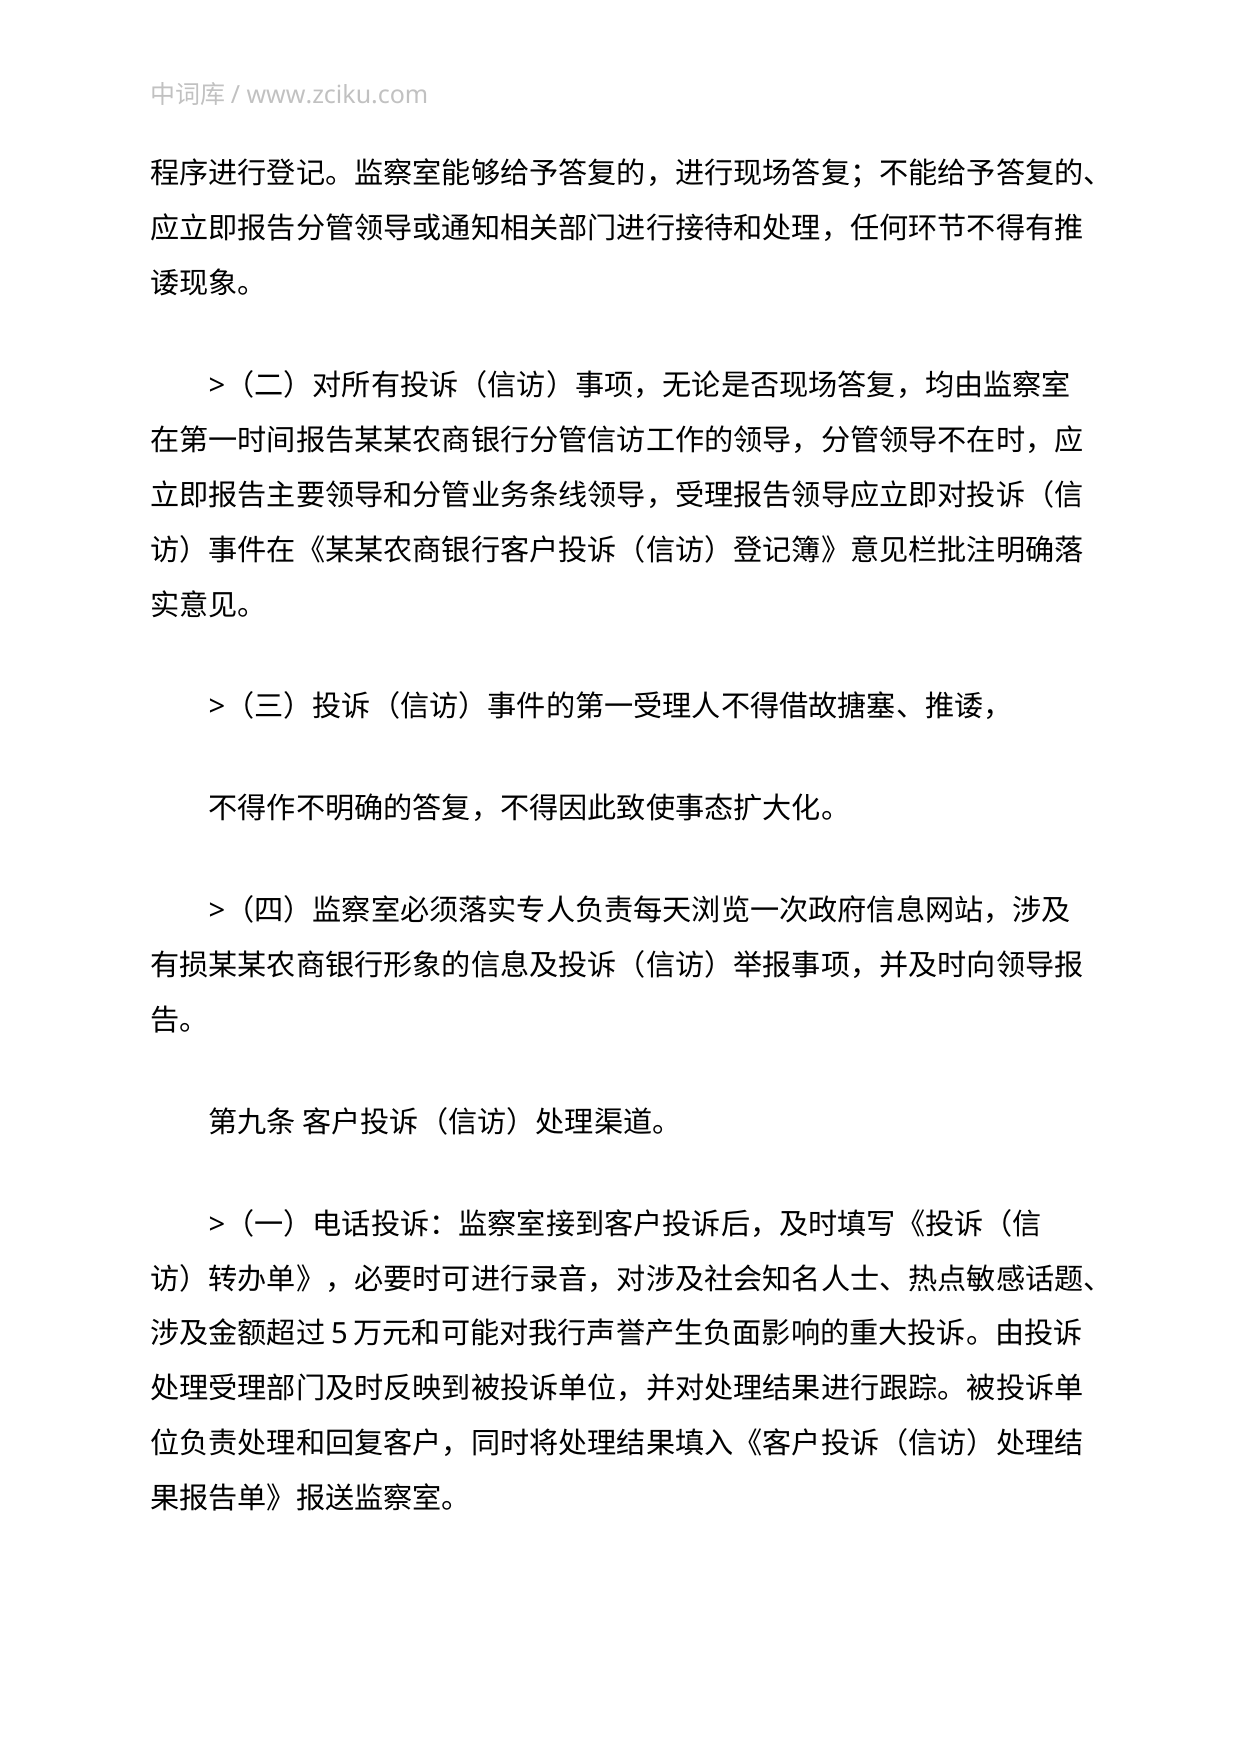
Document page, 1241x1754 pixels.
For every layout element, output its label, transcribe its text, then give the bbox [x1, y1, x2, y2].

text 第九条 客户投诉（信访）处理渠道。 [150, 1098, 1090, 1141]
text >（二）对所有投诉（信访）事项，无论是否现场答复，均由监察室在第一时间报告某某农商银行分管信访工作的领导，分管领导不在时，应立即报告主要领导和分管业务条线领导，受理报告领导应立即对投诉（信访）事件在《某某农商银行客户投诉（信访）登记簿》意见栏批注明确落实意见。 [150, 362, 1090, 623]
text >（四）监察室必须落实专人负责每天浏览一次政府信息网站，涉及有损某某农商银行形象的信息及投诉（信访）举报事项，并及时向领导报告。 [150, 887, 1090, 1039]
text >（一）电话投诉：监察室接到客户投诉后，及时填写《投诉（信访）转办单》，必要时可进行录音，对涉及社会知名人士、热点敏感话题、涉及金额超过5万元和可能对我行声誉产生负面影响的重大投诉。由投诉处理受理部门及时反映到被投诉单位，并对处理结果进行跟踪。被投诉单位负责处理和回复客户，同时将处理结果填入《客户投诉（信访）处理结果报告单》报送监察室。 [150, 1200, 1090, 1517]
text >（三）投诉（信访）事件的第一受理人不得借故搪塞、推诿， [150, 683, 1090, 725]
text 不得作不明确的答复，不得因此致使事态扩大化。 [150, 785, 1090, 827]
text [150, 150, 1090, 302]
